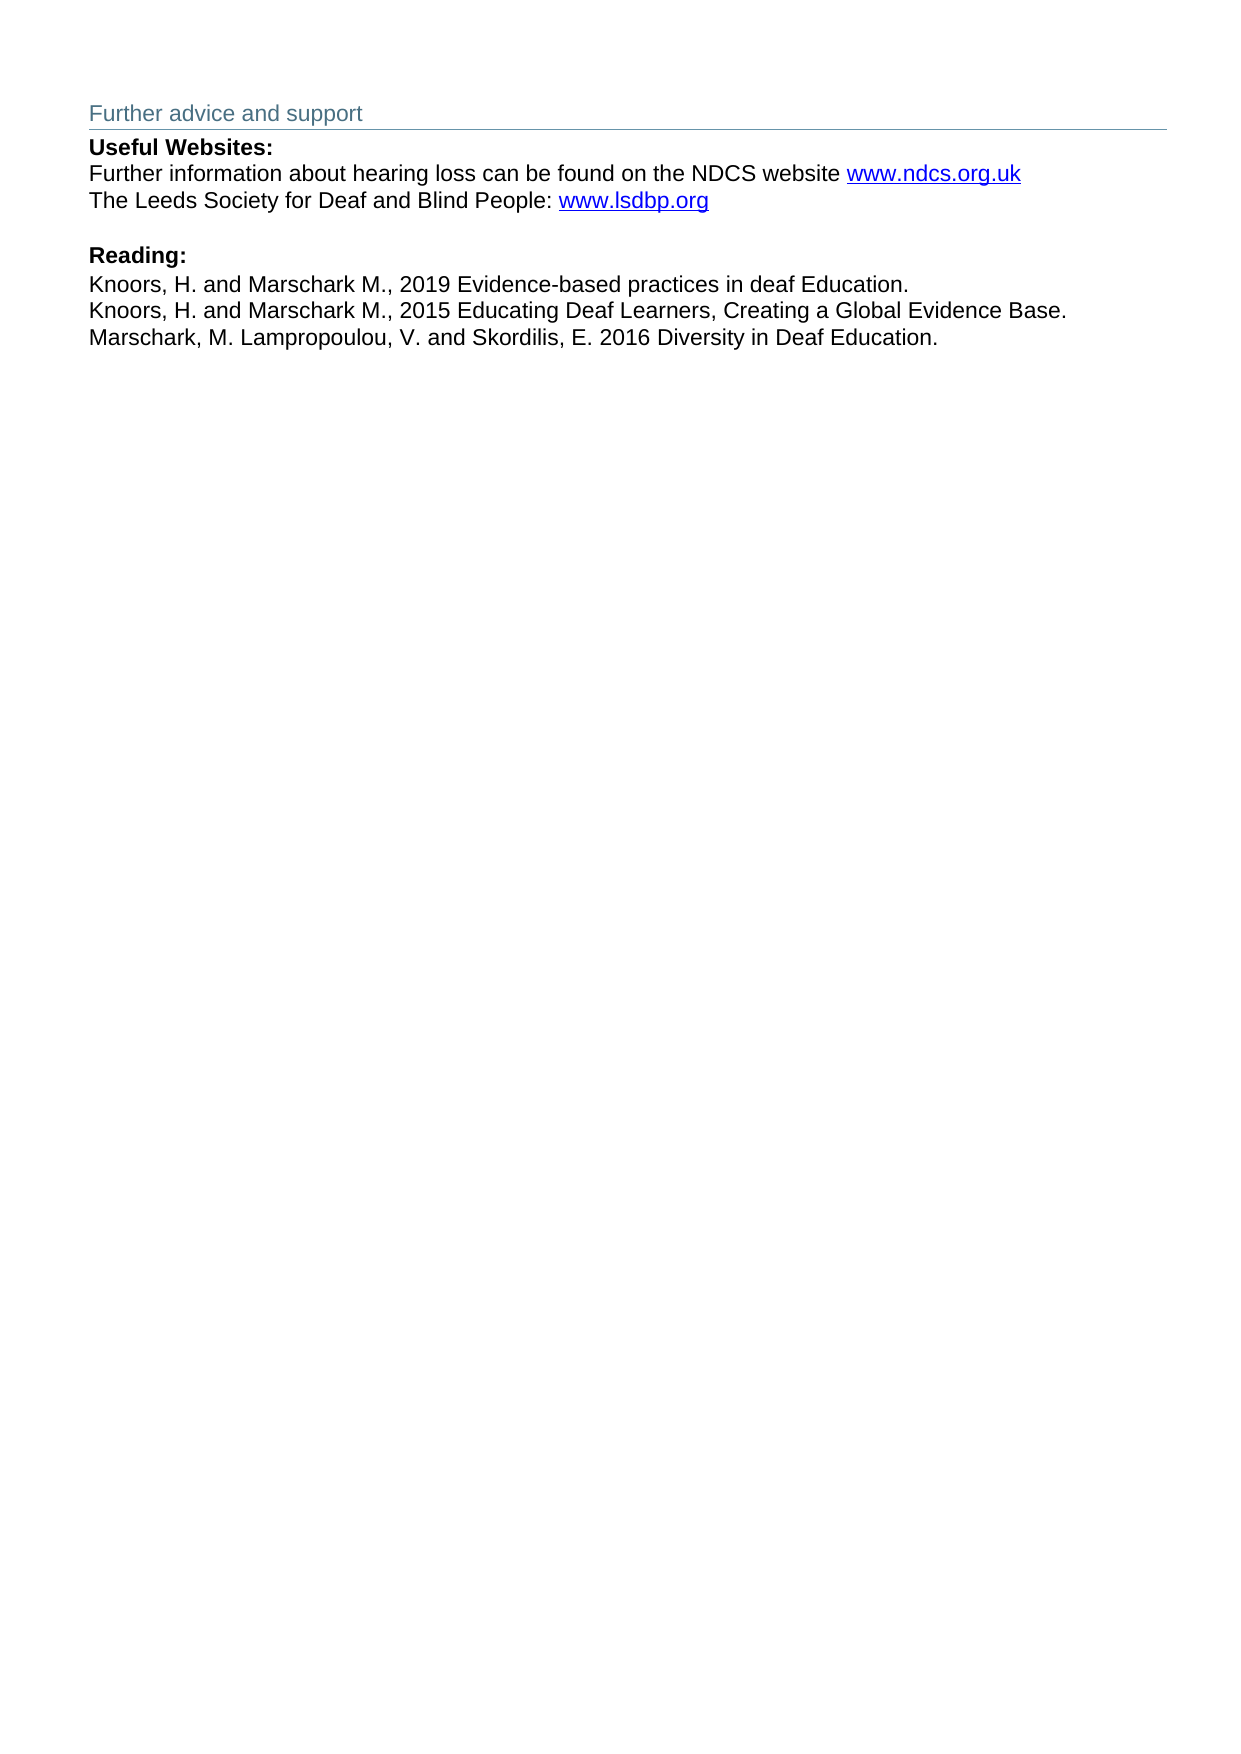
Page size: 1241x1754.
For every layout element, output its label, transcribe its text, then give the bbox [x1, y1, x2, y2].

text Reading: [89, 242, 1167, 268]
subtitle Further advice and support [89, 100, 1167, 129]
text Knoors, H. and Marschark M., 2015 Educating Deaf Learners, Creating a Global Evidence Base. [89, 297, 1167, 324]
text Useful Websites: [89, 134, 1167, 160]
text The Leeds Society for Deaf and Blind People: www.lsdbp.org [89, 187, 1167, 213]
text Marschark, M. Lampropoulou, V. and Skordilis, E. 2016 Diversity in Deaf Education. [89, 324, 1167, 350]
text Knoors, H. and Marschark M., 2019 Evidence-based practices in deaf Education. [89, 271, 1167, 297]
text Further information about hearing loss can be found on the NDCS website www.ndcs.org.uk [89, 160, 1167, 187]
